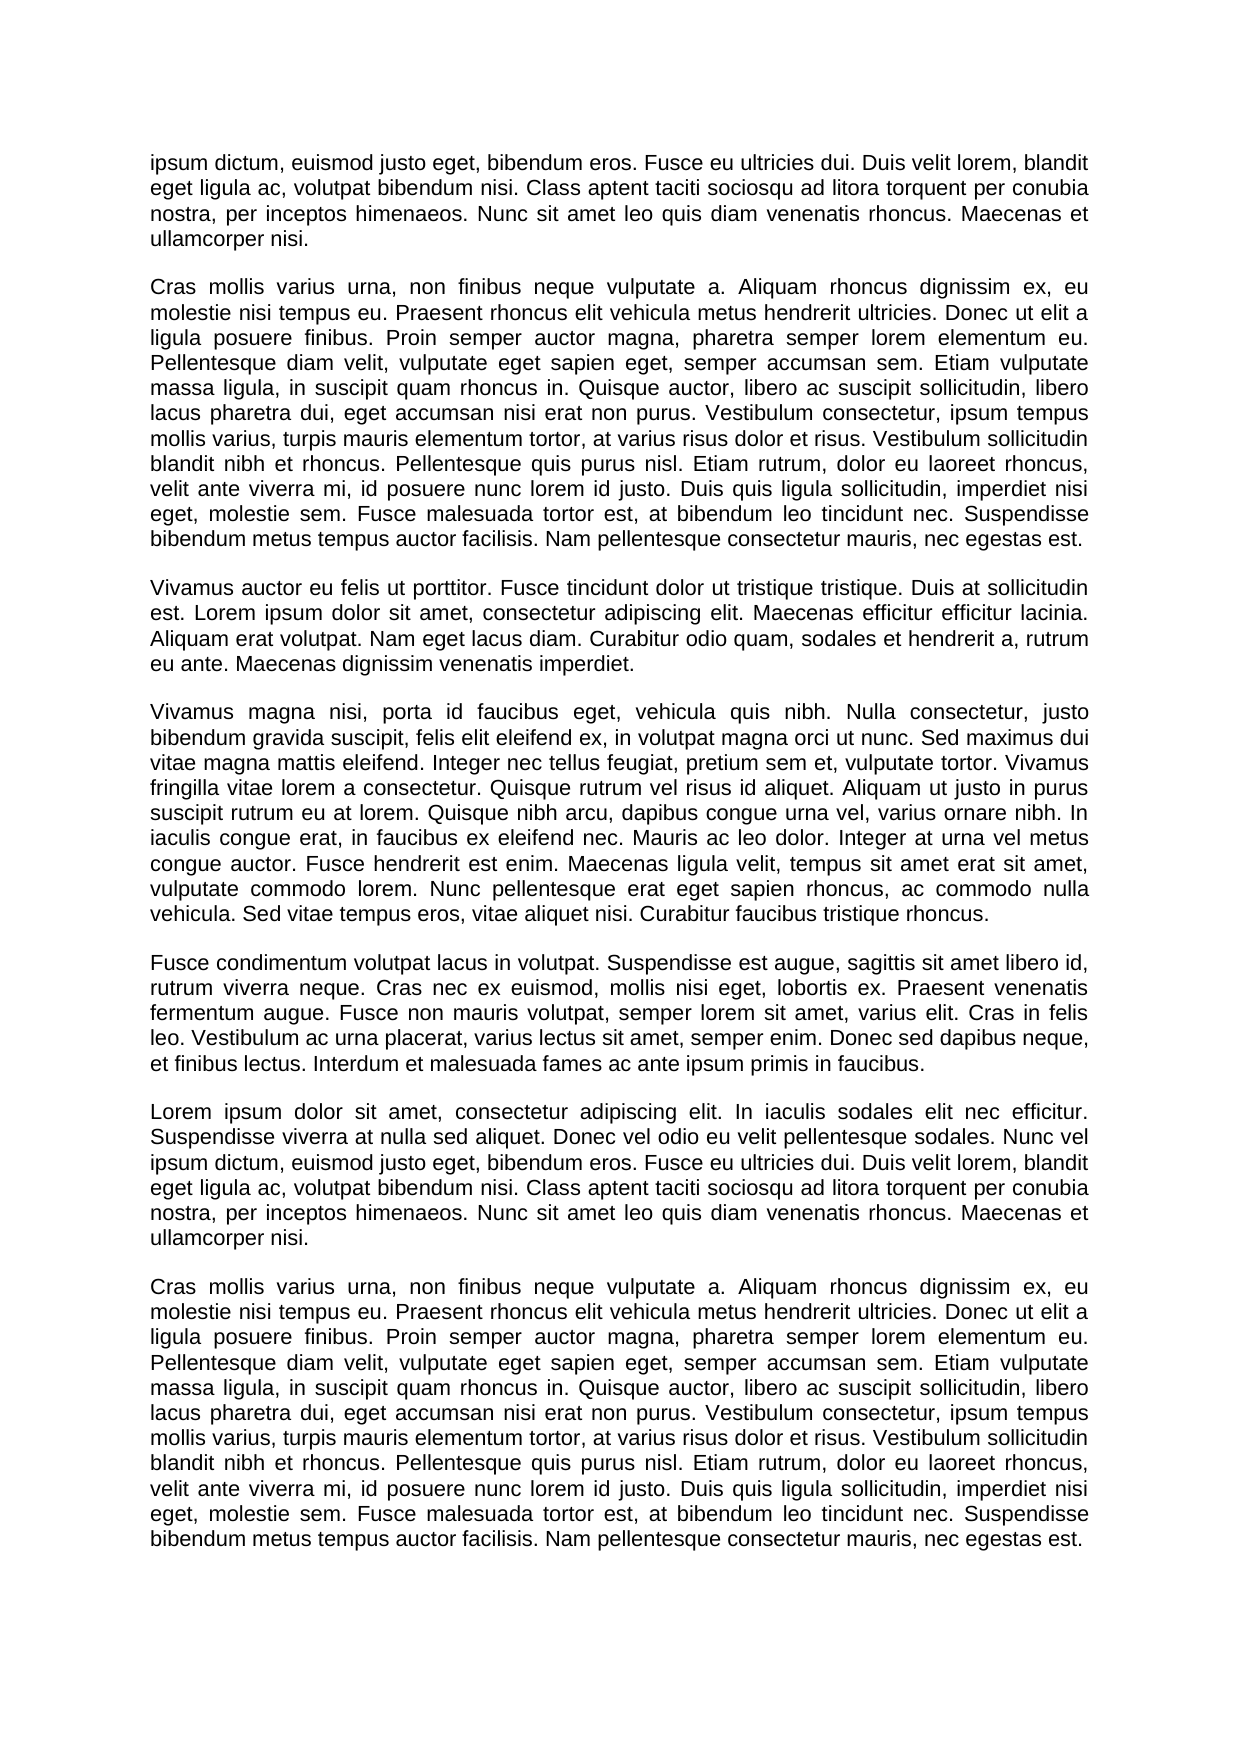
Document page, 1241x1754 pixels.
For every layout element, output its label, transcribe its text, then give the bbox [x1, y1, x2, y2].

text Fusce condimentum volutpat lacus in volutpat. Suspendisse est augue, sagittis sit amet libero id, rutrum viverra neque. Cras nec ex euismod, mollis nisi eget, lobortis ex. Praesent venenatis fermentum augue. Fusce non mauris volutpat, semper lorem sit amet, varius elit. Cras in felis leo. Vestibulum ac urna placerat, varius lectus sit amet, semper enim. Donec sed dapibus neque, et finibus lectus. Interdum et malesuada fames ac ante ipsum primis in faucibus. [150, 949, 1090, 1076]
text Vivamus magna nisi, porta id faucibus eget, vehicula quis nibh. Nulla consectetur, justo bibendum gravida suscipit, felis elit eleifend ex, in volutpat magna orci ut nunc. Sed maximus dui vitae magna mattis eleifend. Integer nec tellus feugiat, pretium sem et, vulputate tortor. Vivamus fringilla vitae lorem a consectetur. Quisque rutrum vel risus id aliquet. Aliquam ut justo in purus suscipit rutrum eu at lorem. Quisque nibh arcu, dapibus congue urna vel, varius ornare nibh. In iaculis congue erat, in faucibus ex eleifend nec. Mauris ac leo dolor. Integer at urna vel metus congue auctor. Fusce hendrerit est enim. Maecenas ligula velit, tempus sit amet erat sit amet, vulputate commodo lorem. Nunc pellentesque erat eget sapien rhoncus, ac commodo nulla vehicula. Sed vitae tempus eros, vitae aliquet nisi. Curabitur faucibus tristique rhoncus. [150, 699, 1090, 926]
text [150, 150, 1090, 251]
text Cras mollis varius urna, non finibus neque vulputate a. Aliquam rhoncus dignissim ex, eu molestie nisi tempus eu. Praesent rhoncus elit vehicula metus hendrerit ultricies. Donec ut elit a ligula posuere finibus. Proin semper auctor magna, pharetra semper lorem elementum eu. Pellentesque diam velit, vulputate eget sapien eget, semper accumsan sem. Etiam vulputate massa ligula, in suscipit quam rhoncus in. Quisque auctor, libero ac suscipit sollicitudin, libero lacus pharetra dui, eget accumsan nisi erat non purus. Vestibulum consectetur, ipsum tempus mollis varius, turpis mauris elementum tortor, at varius risus dolor et risus. Vestibulum sollicitudin blandit nibh et rhoncus. Pellentesque quis purus nisl. Etiam rutrum, dolor eu laoreet rhoncus, velit ante viverra mi, id posuere nunc lorem id justo. Duis quis ligula sollicitudin, imperdiet nisi eget, molestie sem. Fusce malesuada tortor est, at bibendum leo tincidunt nec. Suspendisse bibendum metus tempus auctor facilisis. Nam pellentesque consectetur mauris, nec egestas est. [150, 1274, 1090, 1551]
text Cras mollis varius urna, non finibus neque vulputate a. Aliquam rhoncus dignissim ex, eu molestie nisi tempus eu. Praesent rhoncus elit vehicula metus hendrerit ultricies. Donec ut elit a ligula posuere finibus. Proin semper auctor magna, pharetra semper lorem elementum eu. Pellentesque diam velit, vulputate eget sapien eget, semper accumsan sem. Etiam vulputate massa ligula, in suscipit quam rhoncus in. Quisque auctor, libero ac suscipit sollicitudin, libero lacus pharetra dui, eget accumsan nisi erat non purus. Vestibulum consectetur, ipsum tempus mollis varius, turpis mauris elementum tortor, at varius risus dolor et risus. Vestibulum sollicitudin blandit nibh et rhoncus. Pellentesque quis purus nisl. Etiam rutrum, dolor eu laoreet rhoncus, velit ante viverra mi, id posuere nunc lorem id justo. Duis quis ligula sollicitudin, imperdiet nisi eget, molestie sem. Fusce malesuada tortor est, at bibendum leo tincidunt nec. Suspendisse bibendum metus tempus auctor facilisis. Nam pellentesque consectetur mauris, nec egestas est. [150, 274, 1090, 552]
text Vivamus auctor eu felis ut porttitor. Fusce tincidunt dolor ut tristique tristique. Duis at sollicitudin est. Lorem ipsum dolor sit amet, consectetur adipiscing elit. Maecenas efficitur efficitur lacinia. Aliquam erat volutpat. Nam eget lacus diam. Curabitur odio quam, sodales et hendrerit a, rutrum eu ante. Maecenas dignissim venenatis imperdiet. [150, 575, 1090, 676]
